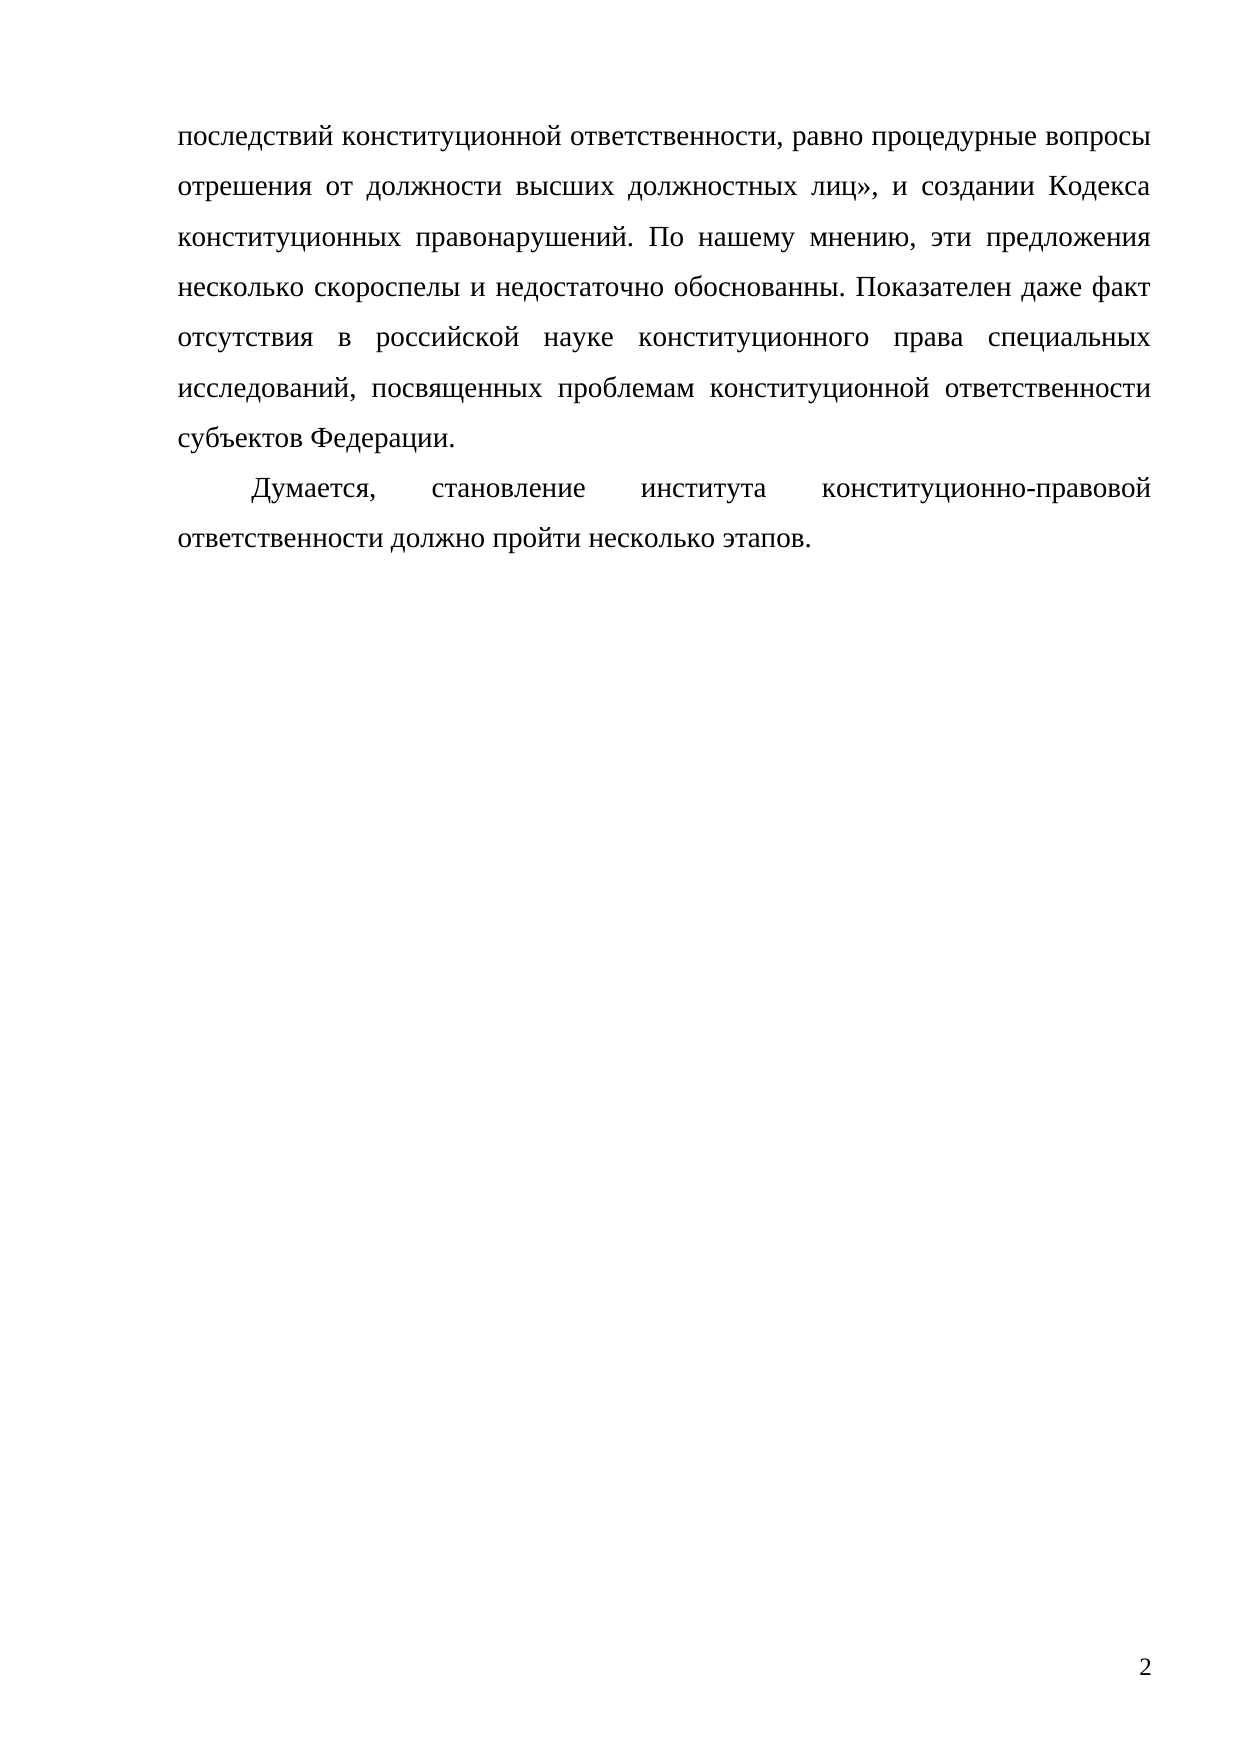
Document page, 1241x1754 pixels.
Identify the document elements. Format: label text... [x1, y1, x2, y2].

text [177, 118, 1152, 453]
text Думается, становление института конституционно-правовой ответственности должно пройти несколько этапов. [177, 470, 1152, 554]
